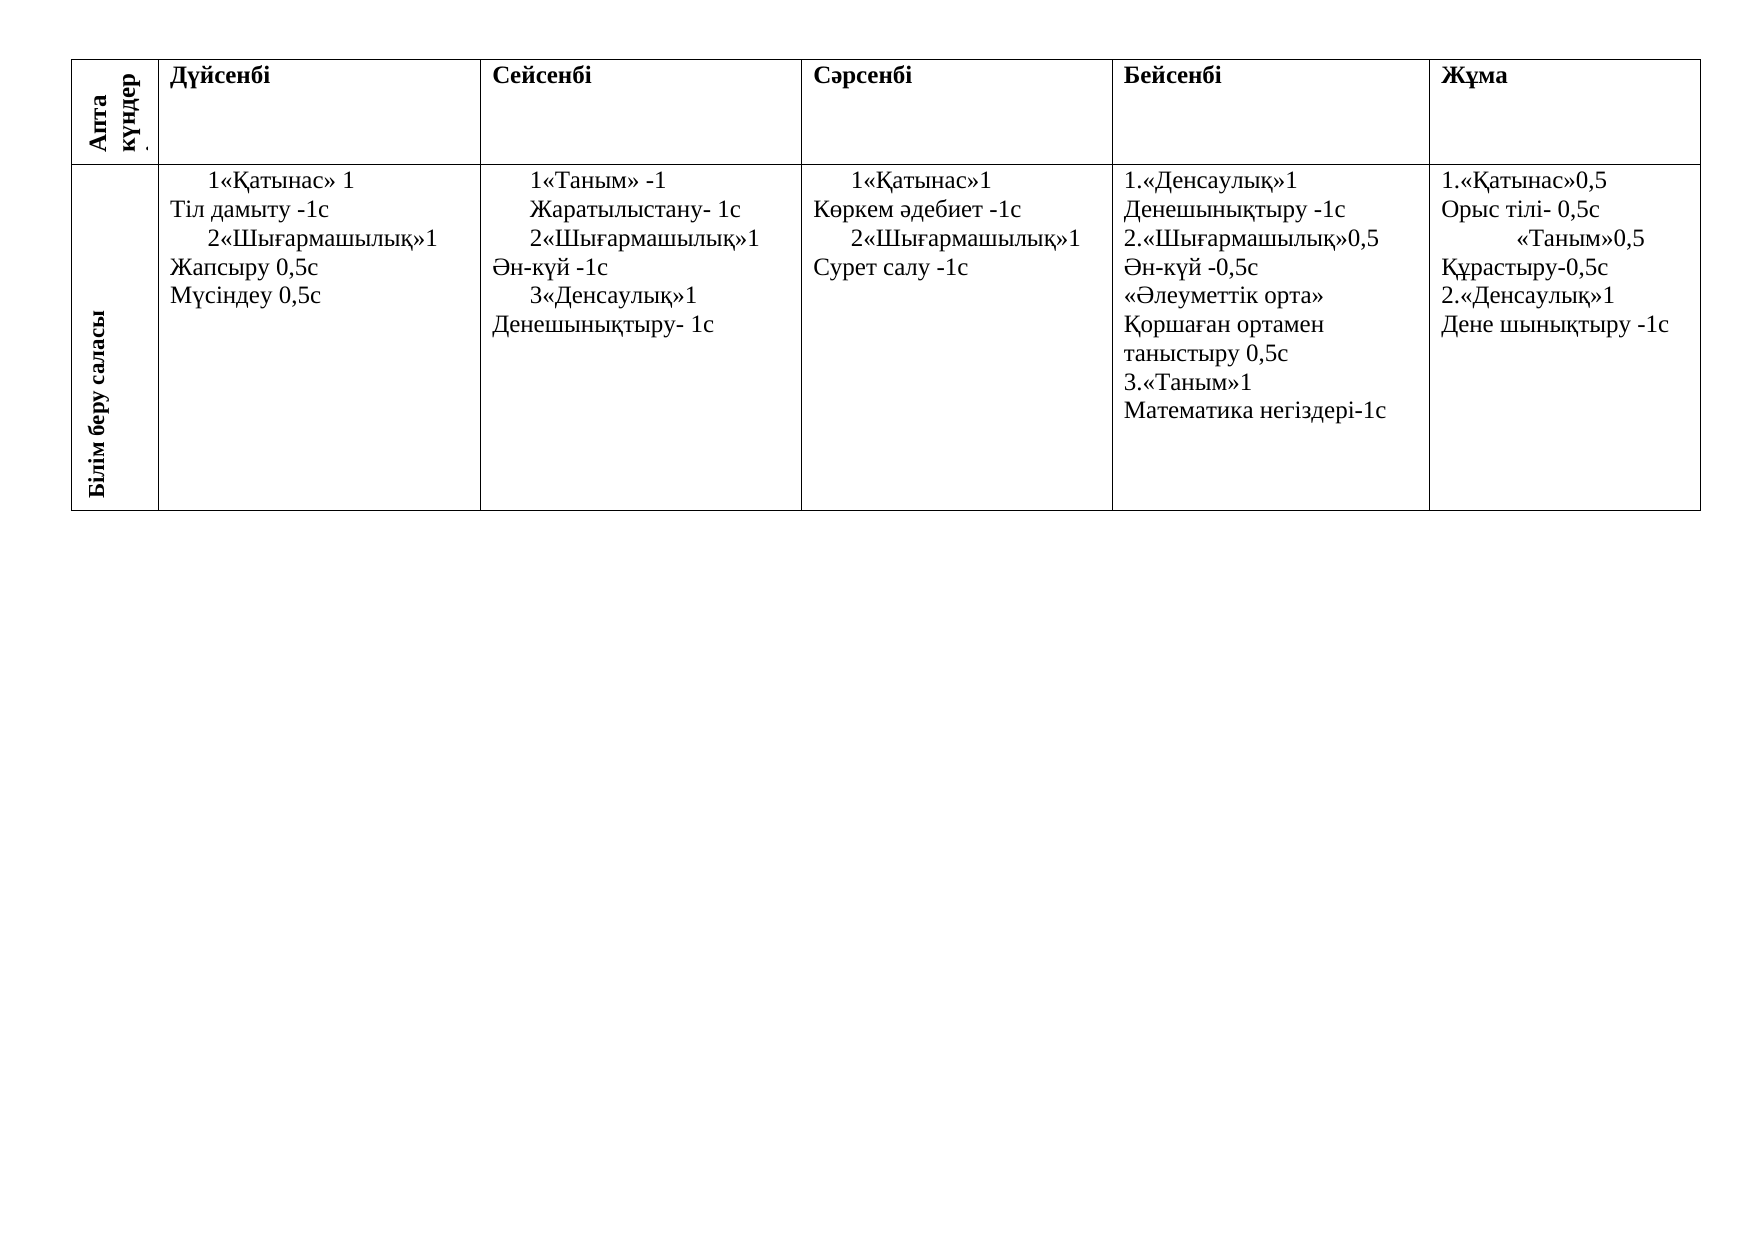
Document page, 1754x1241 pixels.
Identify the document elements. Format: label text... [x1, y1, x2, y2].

table_cell Білім беру саласы [72, 165, 158, 510]
table_header Жұма [1430, 60, 1700, 164]
table_header Сейсенбі [481, 60, 801, 164]
table_header Апта күндері [72, 60, 158, 164]
table_cell 1.«Денсаулық»1 Денешынықтыру -1с 2.«Шығармашылық»0,5 Ән-күй -0,5с «Әлеуметтік орта» Қоршаған ортамен таныстыру 0,5с 3.«Таным»1 Математика негіздері-1с [1113, 165, 1429, 510]
table_cell 1«Таным» -1 Жаратылыстану- 1с 2«Шығармашылық»1 Ән-күй -1с 3«Денсаулық»1 Денешынықтыру- 1с [481, 165, 801, 510]
table_cell 1«Қатынас»1 Көркем әдебиет -1с 2«Шығармашылық»1 Сурет салу -1с [802, 165, 1112, 510]
table_cell 1«Қатынас» 1 Тіл дамыту -1с 2«Шығармашылық»1 Жапсыру 0,5с Мүсіндеу 0,5с [159, 165, 480, 510]
table_header Бейсенбі [1113, 60, 1429, 164]
table_cell 1.«Қатынас»0,5 Орыс тілі- 0,5с «Таным»0,5 Құрастыру-0,5с 2.«Денсаулық»1 Дене шынықтыру -1с [1430, 165, 1700, 510]
table_header Дүйсенбі [159, 60, 480, 164]
table_header Сәрсенбі [802, 60, 1112, 164]
